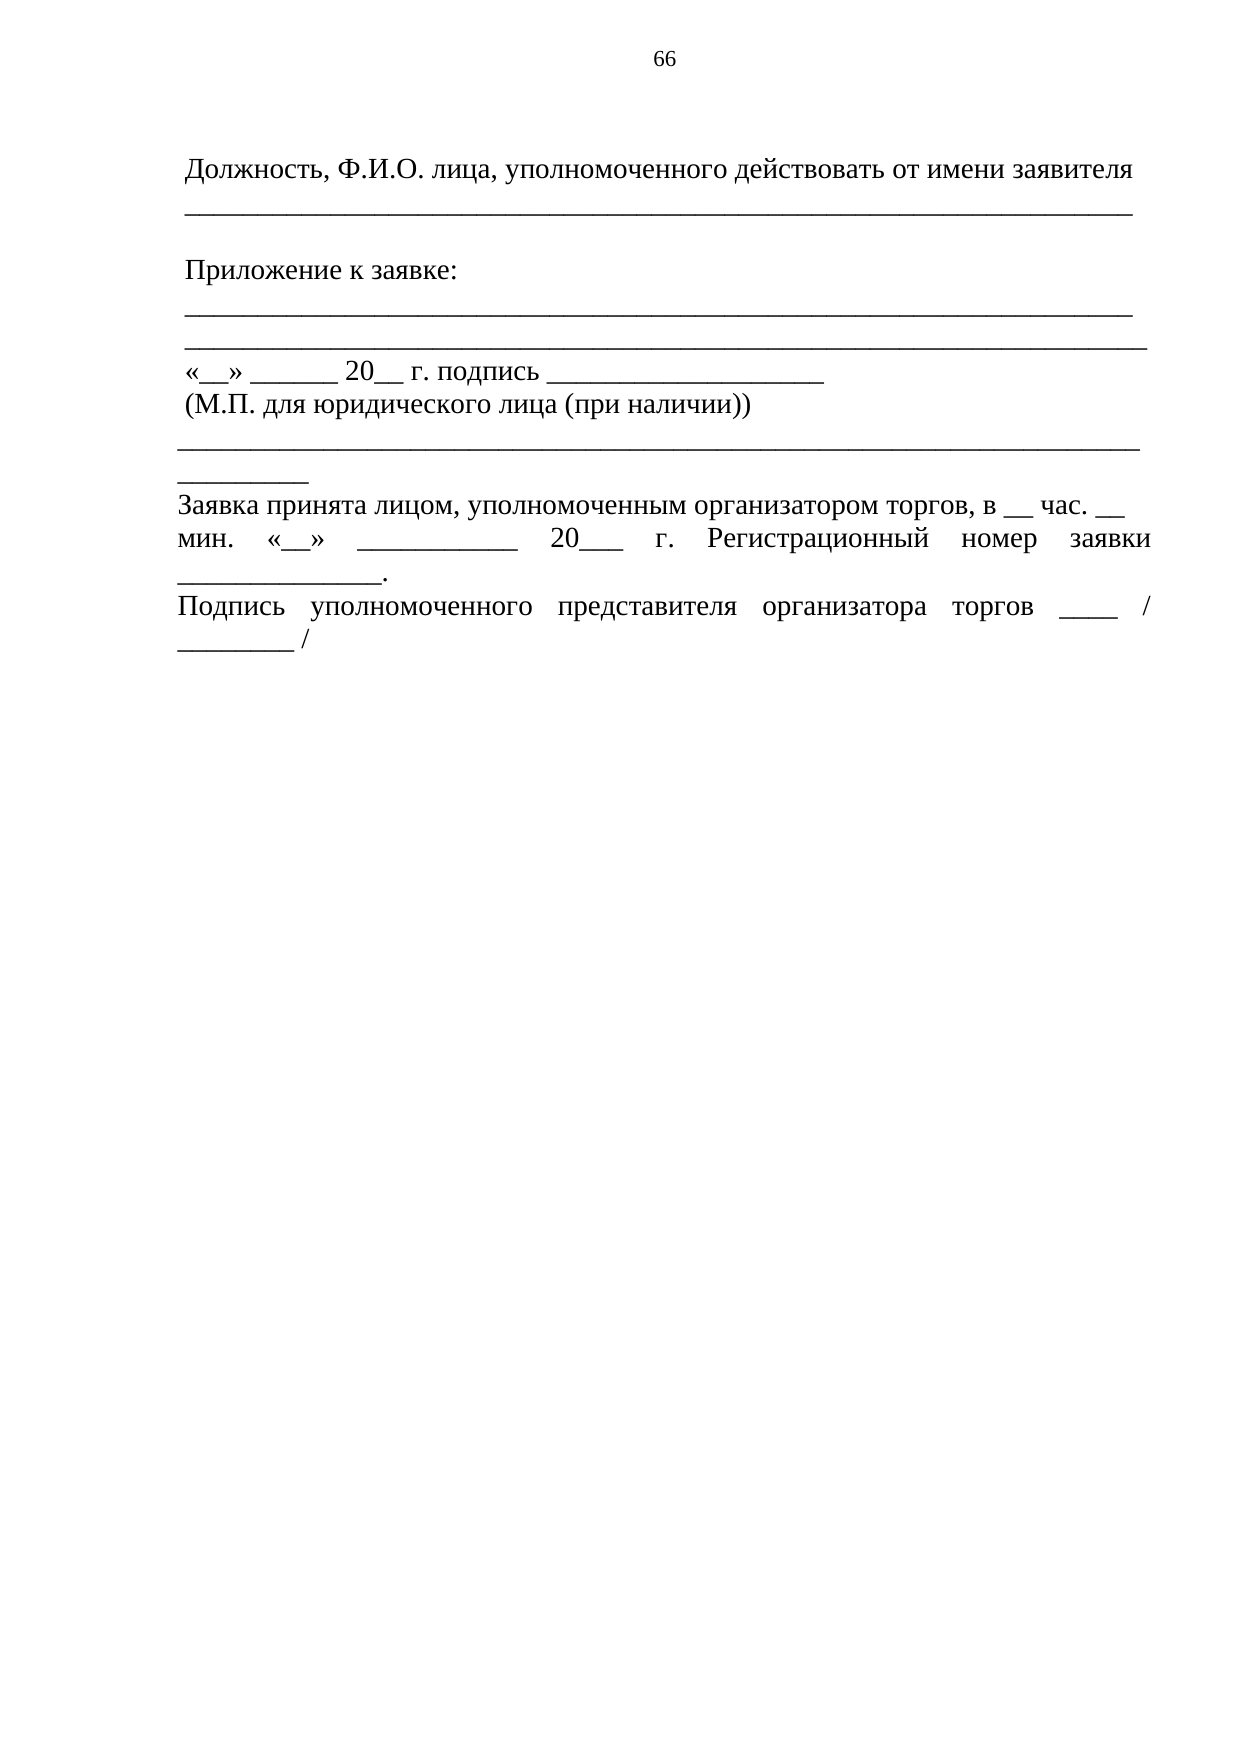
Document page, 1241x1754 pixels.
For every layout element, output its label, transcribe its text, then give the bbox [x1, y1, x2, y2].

text Подпись уполномоченного представителя организатора торгов ____ / ________ / [177, 588, 1152, 655]
text __________________________________________________________________ [177, 319, 1152, 353]
text Приложение к заявке: [177, 252, 1152, 286]
text мин. «__» ___________ 20___ г. Регистрационный номер заявки ______________. [177, 521, 1152, 588]
text Должность, Ф.И.О. лица, уполномоченного действовать от имени заявителя [177, 152, 1152, 185]
text _________________________________________________________________ [177, 286, 1152, 319]
text ___________________________________________________________________________ [177, 420, 1152, 487]
text _________________________________________________________________ [177, 185, 1152, 219]
text (М.П. для юридического лица (при наличии)) [177, 386, 1152, 420]
text «__» ______ 20__ г. подпись ___________________ [177, 353, 1152, 386]
text Заявка принята лицом, уполномоченным организатором торгов, в __ час. __ [177, 487, 1152, 521]
